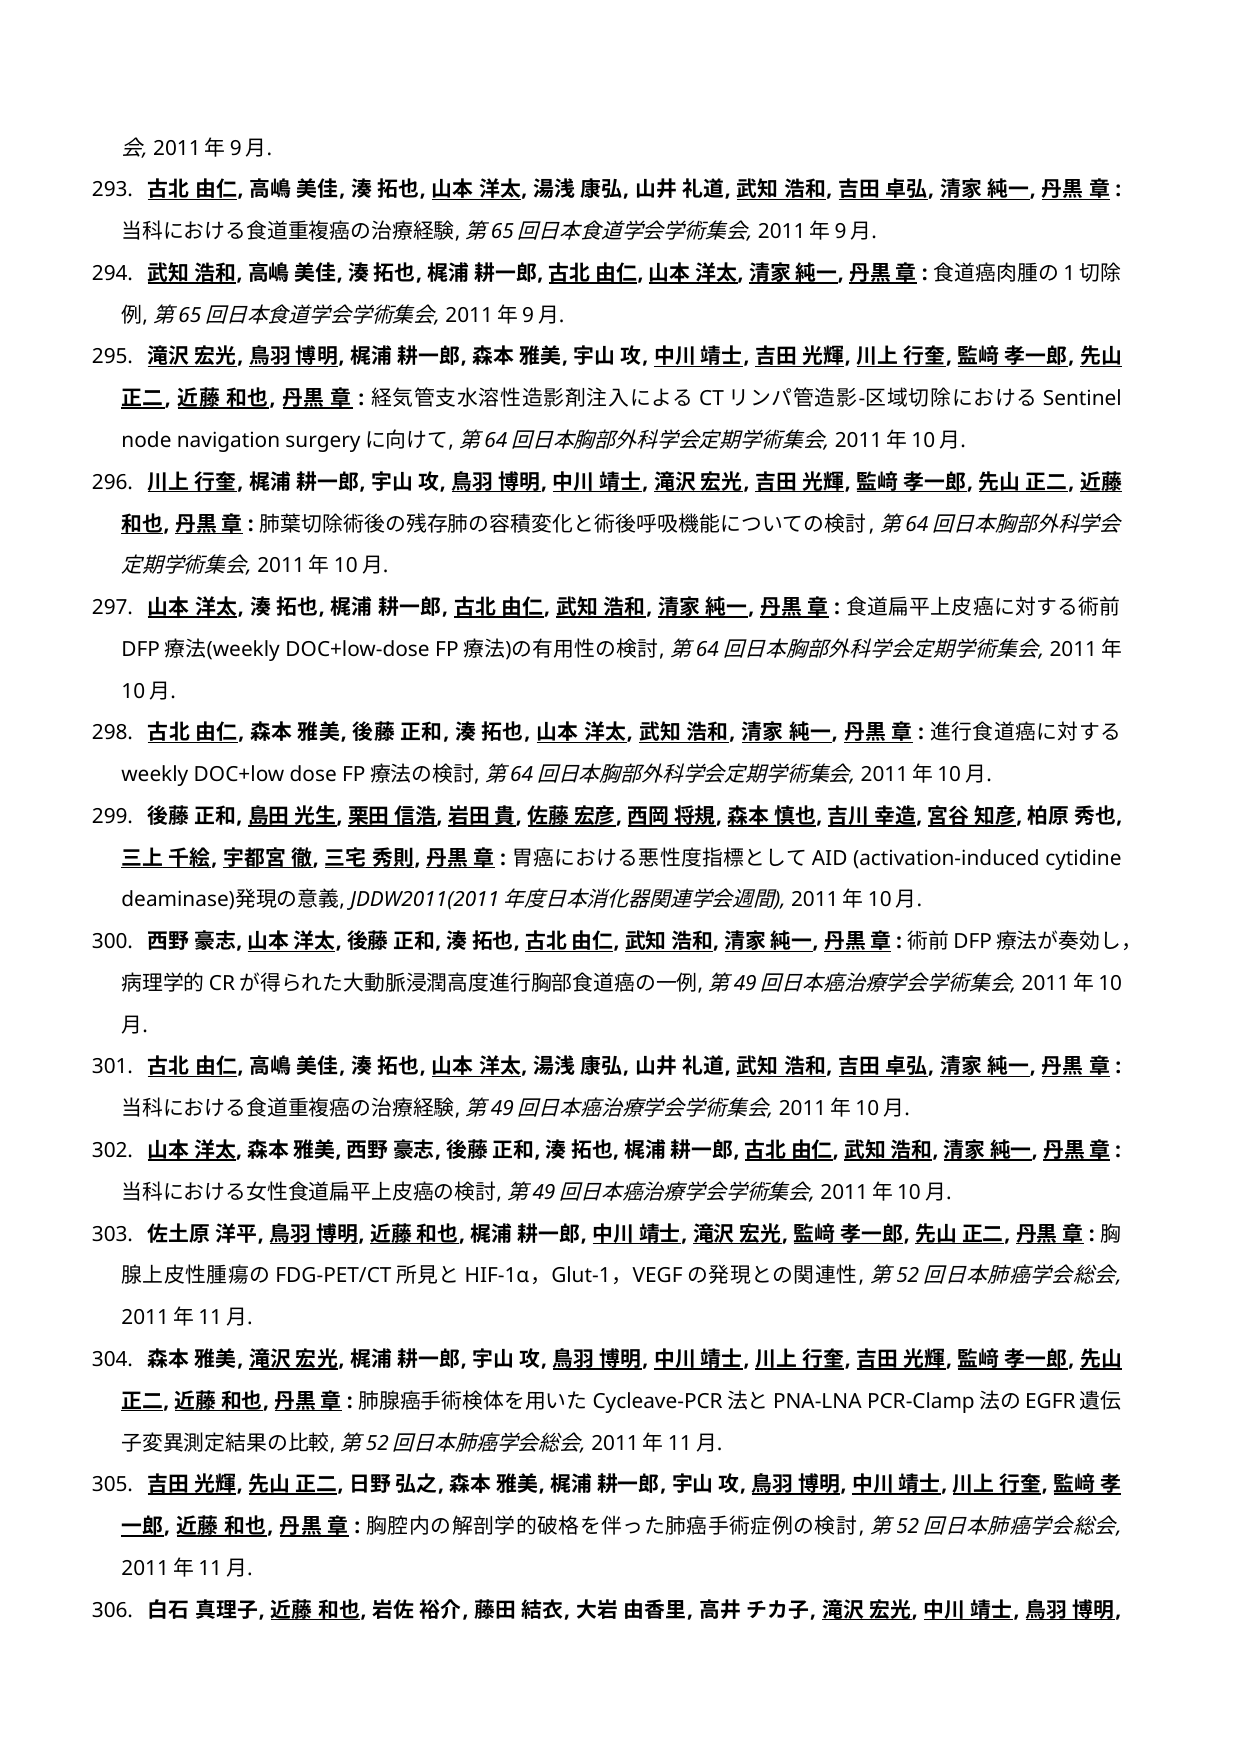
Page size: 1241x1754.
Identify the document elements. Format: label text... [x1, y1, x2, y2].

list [92, 125, 1122, 167]
list 吉田 光輝, 先山 正二, 日野 弘之, 森本 雅美, 梶浦 耕一郎, 宇山 攻, 鳥羽 博明, 中川 靖士, 川上 行奎, 監﨑 孝一郎, 近藤 和也, 丹黒 章 : 胸腔内の解剖学的破格を伴った肺癌手術症例の検討, 第52回日本肺癌学会総会, 2011年11月. [92, 1462, 1122, 1587]
list 古北 由仁, 高嶋 美佳, 湊 拓也, 山本 洋太, 湯浅 康弘, 山井 礼道, 武知 浩和, 吉田 卓弘, 清家 純一, 丹黒 章 : 当科における食道重複癌の治療経験, 第65回日本食道学会学術集会, 2011年9月. [92, 167, 1122, 250]
list 古北 由仁, 高嶋 美佳, 湊 拓也, 山本 洋太, 湯浅 康弘, 山井 礼道, 武知 浩和, 吉田 卓弘, 清家 純一, 丹黒 章 : 当科における食道重複癌の治療経験, 第49回日本癌治療学会学術集会, 2011年10月. [92, 1044, 1122, 1128]
list 川上 行奎, 梶浦 耕一郎, 宇山 攻, 鳥羽 博明, 中川 靖士, 滝沢 宏光, 吉田 光輝, 監﨑 孝一郎, 先山 正二, 近藤 和也, 丹黒 章 : 肺葉切除術後の残存肺の容積変化と術後呼吸機能についての検討, 第64回日本胸部外科学会定期学術集会, 2011年10月. [92, 459, 1122, 584]
list 森本 雅美, 滝沢 宏光, 梶浦 耕一郎, 宇山 攻, 鳥羽 博明, 中川 靖士, 川上 行奎, 吉田 光輝, 監﨑 孝一郎, 先山 正二, 近藤 和也, 丹黒 章 : 肺腺癌手術検体を用いたCycleave-PCR法とPNA-LNA PCR-Clamp法のEGFR遺伝子変異測定結果の比較, 第52回日本肺癌学会総会, 2011年11月. [92, 1336, 1122, 1462]
list 西野 豪志, 山本 洋太, 後藤 正和, 湊 拓也, 古北 由仁, 武知 浩和, 清家 純一, 丹黒 章 : 術前DFP療法が奏効し，病理学的CRが得られた大動脈浸潤高度進行胸部食道癌の一例, 第49回日本癌治療学会学術集会, 2011年10月. [92, 919, 1122, 1044]
list 山本 洋太, 森本 雅美, 西野 豪志, 後藤 正和, 湊 拓也, 梶浦 耕一郎, 古北 由仁, 武知 浩和, 清家 純一, 丹黒 章 : 当科における女性食道扁平上皮癌の検討, 第49回日本癌治療学会学術集会, 2011年10月. [92, 1128, 1122, 1211]
list 後藤 正和, 島田 光生, 栗田 信浩, 岩田 貴, 佐藤 宏彦, 西岡 将規, 森本 慎也, 吉川 幸造, 宮谷 知彦, 柏原 秀也, 三上 千絵, 宇都宮 徹, 三宅 秀則, 丹黒 章 : 胃癌における悪性度指標としてAID (activation-induced cytidine deaminase)発現の意義, JDDW2011(2011年度日本消化器関連学会週間), 2011年10月. [92, 793, 1122, 919]
list 山本 洋太, 湊 拓也, 梶浦 耕一郎, 古北 由仁, 武知 浩和, 清家 純一, 丹黒 章 : 食道扁平上皮癌に対する術前DFP療法(weekly DOC+low-dose FP療法)の有用性の検討, 第64回日本胸部外科学会定期学術集会, 2011年10月. [92, 584, 1122, 710]
list 古北 由仁, 森本 雅美, 後藤 正和, 湊 拓也, 山本 洋太, 武知 浩和, 清家 純一, 丹黒 章 : 進行食道癌に対するweekly DOC+low dose FP療法の検討, 第64回日本胸部外科学会定期学術集会, 2011年10月. [92, 710, 1122, 793]
list 武知 浩和, 高嶋 美佳, 湊 拓也, 梶浦 耕一郎, 古北 由仁, 山本 洋太, 清家 純一, 丹黒 章 : 食道癌肉腫の1切除例, 第65回日本食道学会学術集会, 2011年9月. [92, 250, 1122, 334]
list 佐土原 洋平, 鳥羽 博明, 近藤 和也, 梶浦 耕一郎, 中川 靖士, 滝沢 宏光, 監﨑 孝一郎, 先山 正二, 丹黒 章 : 胸腺上皮性腫瘍のFDG-PET/CT所見とHIF-1α，Glut-1，VEGFの発現との関連性, 第52回日本肺癌学会総会, 2011年11月. [92, 1211, 1122, 1336]
list 滝沢 宏光, 鳥羽 博明, 梶浦 耕一郎, 森本 雅美, 宇山 攻, 中川 靖士, 吉田 光輝, 川上 行奎, 監﨑 孝一郎, 先山 正二, 近藤 和也, 丹黒 章 : 経気管支水溶性造影剤注入によるCTリンパ管造影-区域切除におけるSentinel node navigation surgeryに向けて, 第64回日本胸部外科学会定期学術集会, 2011年10月. [92, 334, 1122, 459]
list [92, 1587, 1122, 1629]
